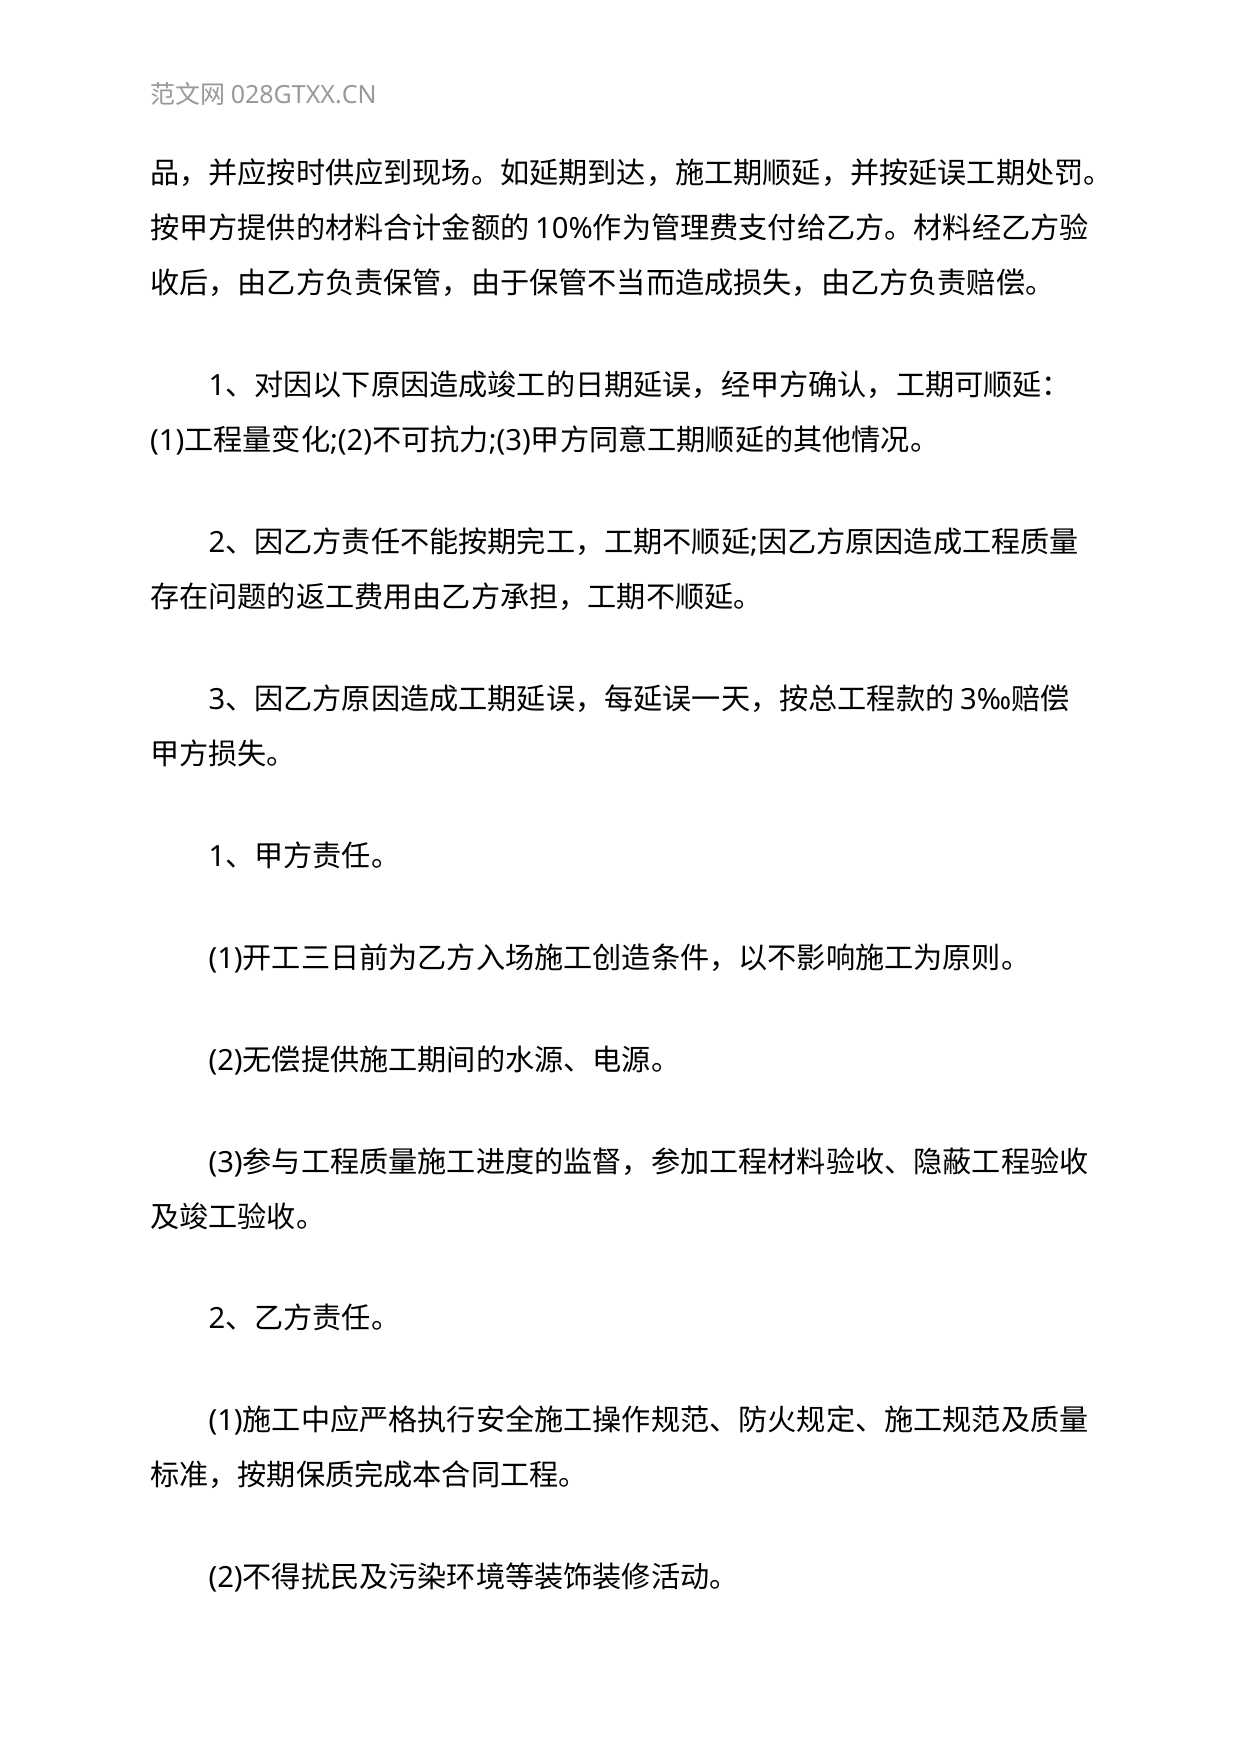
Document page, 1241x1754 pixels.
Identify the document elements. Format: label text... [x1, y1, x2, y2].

text 2、因乙方责任不能按期完工，工期不顺延;因乙方原因造成工程质量存在问题的返工费用由乙方承担，工期不顺延。 [150, 519, 1090, 616]
text 1、甲方责任。 [150, 832, 1090, 874]
text (1)开工三日前为乙方入场施工创造条件，以不影响施工为原则。 [150, 934, 1090, 977]
text (2)不得扰民及污染环境等装饰装修活动。 [150, 1554, 1090, 1596]
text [150, 150, 1090, 302]
text (1)施工中应严格执行安全施工操作规范、防火规定、施工规范及质量标准，按期保质完成本合同工程。 [150, 1397, 1090, 1494]
text 2、乙方责任。 [150, 1295, 1090, 1337]
text 1、对因以下原因造成竣工的日期延误，经甲方确认，工期可顺延：(1)工程量变化;(2)不可抗力;(3)甲方同意工期顺延的其他情况。 [150, 362, 1090, 459]
text (3)参与工程质量施工进度的监督，参加工程材料验收、隐蔽工程验收及竣工验收。 [150, 1138, 1090, 1235]
text 3、因乙方原因造成工期延误，每延误一天，按总工程款的3‰赔偿甲方损失。 [150, 675, 1090, 773]
text (2)无偿提供施工期间的水源、电源。 [150, 1036, 1090, 1078]
